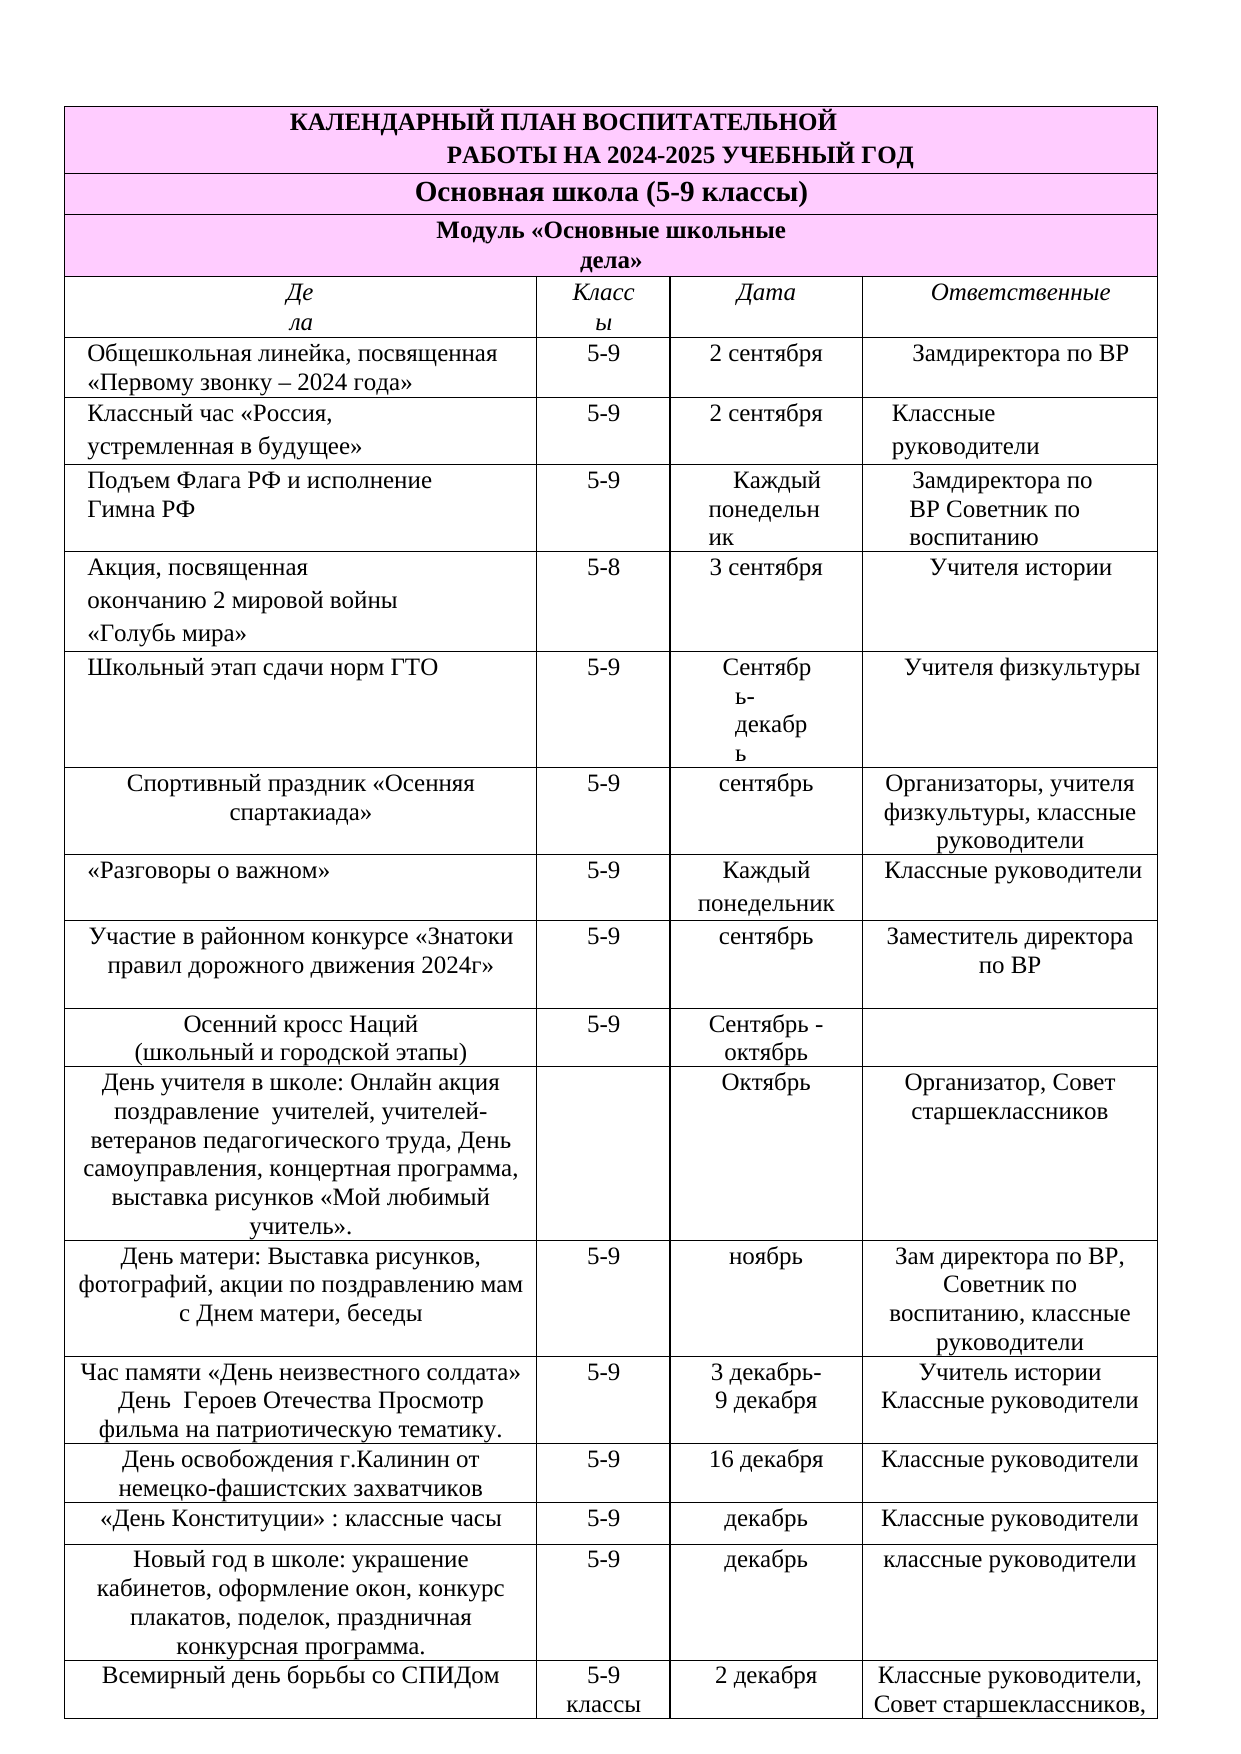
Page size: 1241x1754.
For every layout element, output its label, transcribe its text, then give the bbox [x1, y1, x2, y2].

table_cell День матери: Выставка рисунков, фотографий, акции по поздравлению мам с Днем матери, беседы [65, 1241, 536, 1356]
table_cell 3 сентября [671, 552, 862, 651]
table_cell Сентябрь- декабрь [671, 652, 862, 767]
table_cell Организаторы, учителя физкультуры, классные руководители [863, 768, 1157, 854]
table_cell Спортивный праздник «Осенняя спартакиада» [65, 768, 536, 854]
table_cell 5-9 [537, 921, 669, 1008]
table_cell 5-9 [537, 398, 669, 464]
table_header КАЛЕНДАРНЫЙ ПЛАН ВОСПИТАТЕЛЬНОЙ РАБОТЫ НА 2024-2025 УЧЕБНЫЙ ГОД [65, 107, 1157, 173]
table_cell Каждый понедельник [671, 855, 862, 920]
table_cell Акция, посвященная окончанию 2 мировой войны «Голубь мира» [65, 552, 536, 651]
table_cell Организатор, Совет старшеклассников [863, 1067, 1157, 1240]
table_cell Дела [65, 277, 536, 337]
table_cell декабрь [671, 1503, 862, 1543]
table_cell сентябрь [671, 768, 862, 854]
table_cell Дата [671, 277, 862, 337]
table_cell Классы [537, 277, 669, 337]
table_cell День освобождения г.Калинин от немецко-фашистских захватчиков [65, 1444, 536, 1502]
table_cell 5-9 [537, 855, 669, 920]
table_cell 5-9 [537, 1503, 669, 1543]
table_cell 5-9 [537, 338, 669, 397]
table_cell Учителя истории [863, 552, 1157, 651]
table_cell 5-9 [537, 1009, 669, 1066]
table_cell Классные руководители [863, 1503, 1157, 1543]
table_cell Сентябрь - октябрь [671, 1009, 862, 1066]
table_cell 5-8 [537, 552, 669, 651]
table_cell Замдиректора по ВР [863, 338, 1157, 397]
table_cell декабрь [671, 1545, 862, 1659]
table_cell Каждый понедельник [671, 465, 862, 551]
table_cell Новый год в школе: украшение кабинетов, оформление окон, конкурс плакатов, поделок, праздничная конкурсная программа. [65, 1545, 536, 1659]
table_cell 16 декабря [671, 1444, 862, 1502]
table_cell 3 декабрь- 9 декабря [671, 1357, 862, 1443]
table_cell Классные руководители [863, 1444, 1157, 1502]
table_cell ноябрь [671, 1241, 862, 1356]
table_cell Участие в районном конкурсе «Знатоки правил дорожного движения 2024г» [65, 921, 536, 1008]
table_cell Общешкольная линейка, посвященная «Первому звонку – 2024 года» [65, 338, 536, 397]
table_cell 2 сентября [671, 338, 862, 397]
table_cell 2 декабря [671, 1661, 862, 1718]
table_cell Классный час «Россия, устремленная в будущее» [65, 398, 536, 464]
table_cell [863, 1009, 1157, 1066]
table_cell 5-9 [537, 652, 669, 767]
table_cell Час памяти «День неизвестного солдата» День Героев Отечества Просмотр фильма на патриотическую тематику. [65, 1357, 536, 1443]
table_cell 5-9 [537, 1357, 669, 1443]
table_cell Подъем Флага РФ и исполнение Гимна РФ [65, 465, 536, 551]
table_cell Основная школа (5-9 классы) [65, 174, 1157, 214]
table_cell Учителя физкультуры [863, 652, 1157, 767]
table_cell 5-9 [537, 1241, 669, 1356]
table_cell «День Конституции» : классные часы [65, 1503, 536, 1543]
table_cell Всемирный день борьбы со СПИДом [65, 1661, 536, 1718]
table_cell Классные руководители [863, 855, 1157, 920]
table_cell [537, 1067, 669, 1240]
table_cell 5-9 [537, 768, 669, 854]
table_cell «Разговоры о важном» [65, 855, 536, 920]
table_cell Классные руководители [863, 398, 1157, 464]
table_cell сентябрь [671, 921, 862, 1008]
table_cell Октябрь [671, 1067, 862, 1240]
table_cell 5-9 [537, 1545, 669, 1659]
table_cell классные руководители [863, 1545, 1157, 1659]
table_cell Осенний кросс Наций (школьный и городской этапы) [65, 1009, 536, 1066]
table_cell Модуль «Основные школьные дела» [65, 215, 1157, 276]
table_cell 5-9 [537, 465, 669, 551]
table_cell Ответственные [863, 277, 1157, 337]
table_cell Учитель истории Классные руководители [863, 1357, 1157, 1443]
table_cell Классные руководители, Совет старшеклассников, [863, 1661, 1157, 1718]
table_cell День учителя в школе: Онлайн акция поздравление учителей, учителей-ветеранов педагогического труда, День самоуправления, концертная программа, выставка рисунков «Мой любимый учитель». [65, 1067, 536, 1240]
table_cell Школьный этап сдачи норм ГТО [65, 652, 536, 767]
table_cell 5-9 [537, 1444, 669, 1502]
table_cell Заместитель директора по ВР [863, 921, 1157, 1008]
table_cell 2 сентября [671, 398, 862, 464]
table_cell Замдиректора по ВР Советник по воспитанию [863, 465, 1157, 551]
table_cell 5-9 классы [537, 1661, 669, 1718]
table_cell Зам директора по ВР, Советник по воспитанию, классные руководители [863, 1241, 1157, 1356]
